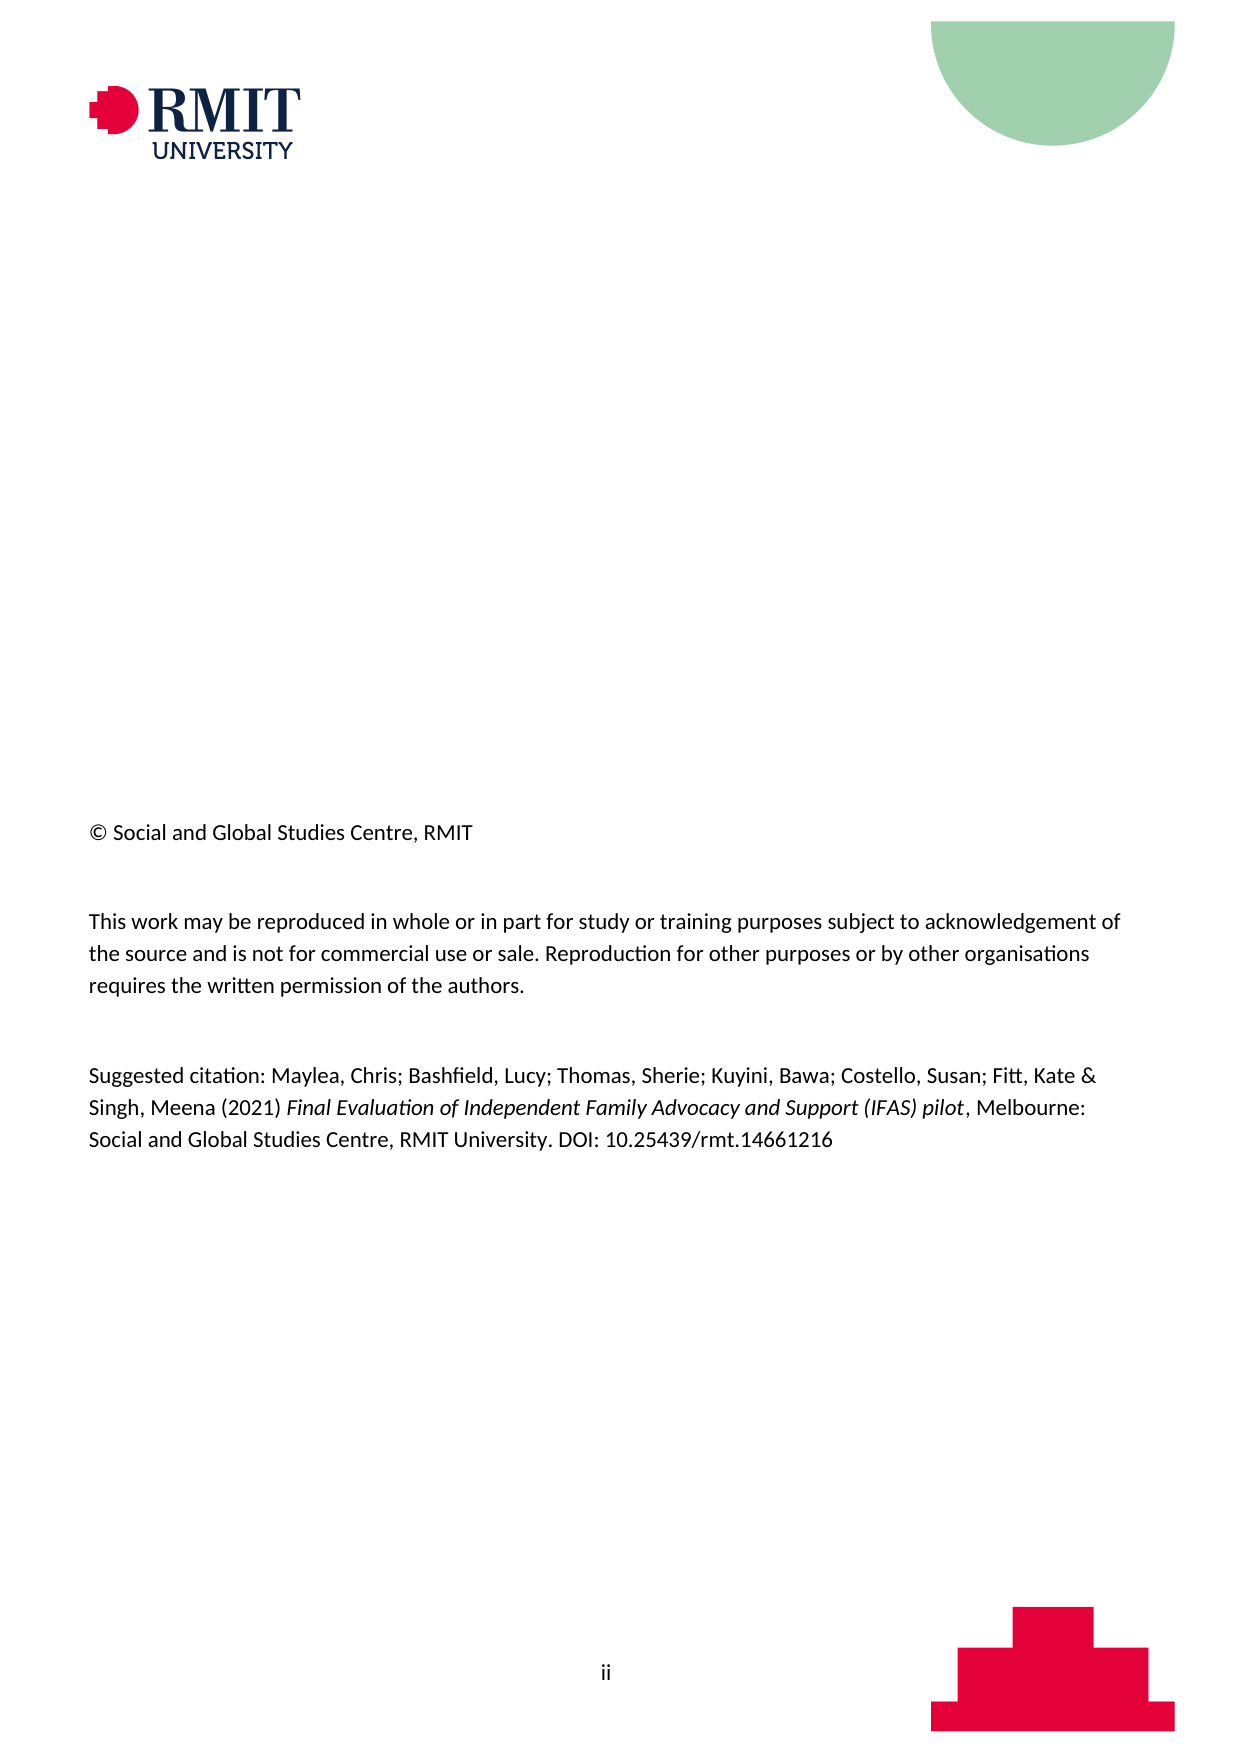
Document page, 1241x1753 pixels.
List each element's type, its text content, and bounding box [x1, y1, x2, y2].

text © Social and Global Studies Centre, RMIT [89, 818, 1123, 846]
text This work may be reproduced in whole or in part for study or training purposes subject to acknowledgement of the source and is not for commercial use or sale. Reproduction for other purposes or by other organisations requires the written permission of the authors. [89, 907, 1123, 999]
picture [0, 1, 1240, 1753]
text Suggested citation: Maylea, Chris; Bashfield, Lucy; Thomas, Sherie; Kuyini, Bawa; Costello, Susan; Fitt, Kate & Singh, Meena (2021) Final Evaluation of Independent Family Advocacy and Support (IFAS) pilot, Melbourne: Social and Global Studies Centre, RMIT University. DOI: 10.25439/rmt.14661216 [89, 1061, 1123, 1153]
